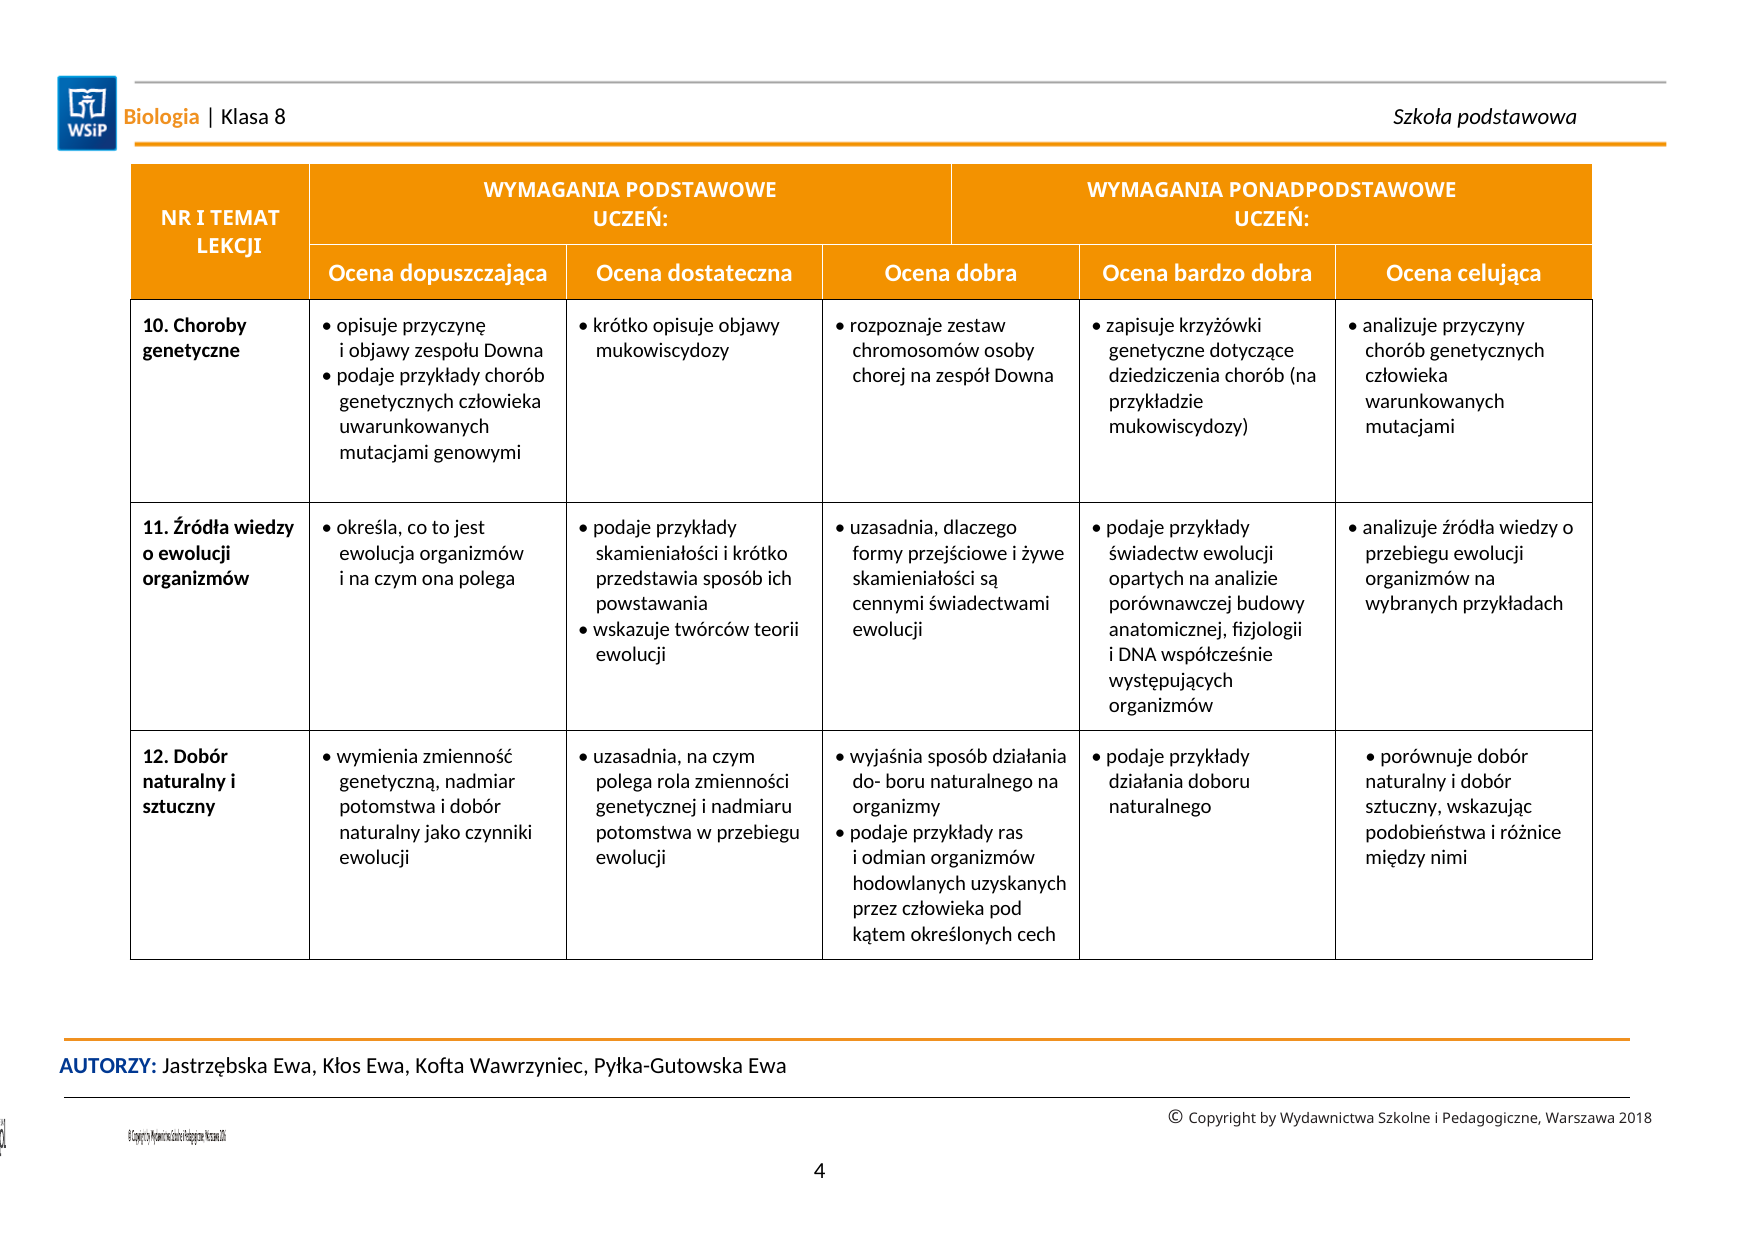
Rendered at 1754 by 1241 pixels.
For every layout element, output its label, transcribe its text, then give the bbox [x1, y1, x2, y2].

table_cell • opisuje przyczynę i objawy zespołu Downa • podaje przykłady chorób genetycznych człowieka uwarunkowanych mutacjami genowymi [310, 300, 566, 502]
table_cell • określa, co to jest ewolucja organizmów i na czym ona polega [310, 503, 566, 730]
table_header Nr i temat lekcji [131, 164, 309, 299]
table_cell • wymienia zmienność genetyczną, nadmiar potomstwa i dobór naturalny jako czynniki ewolucji [310, 731, 566, 959]
picture [0, 18, 1667, 175]
table_cell • uzasadnia, dlaczego formy przejściowe i żywe skamieniałości są cennymi świadectwami ewolucji [823, 503, 1079, 730]
table_cell • analizuje źródła wiedzy o przebiegu ewolucji organizmów na wybranych przykładach [1336, 503, 1592, 730]
table_cell 12. Dobór naturalny i sztuczny [131, 731, 309, 959]
table_cell 10. Choroby genetyczne [131, 300, 309, 502]
table_cell 11. Źródła wiedzy o ewolucji organizmów [131, 503, 309, 730]
table_cell • wyjaśnia sposób działania do- boru naturalnego na organizmy • podaje przykłady ras i odmian organizmów hodowlanych uzyskanych przez człowieka pod kątem określonych cech [823, 731, 1079, 959]
table_cell • podaje przykłady świadectw ewolucji opartych na analizie porównawczej budowy anatomicznej, fizjologii i DNA współcześnie występujących organizmów [1080, 503, 1335, 730]
table_cell • porównuje dobór naturalny i dobór sztuczny, wskazując podobieństwa i różnice między nimi [1336, 731, 1592, 959]
table_cell • zapisuje krzyżówki genetyczne dotyczące dziedziczenia chorób (na przykładzie mukowiscydozy) [1080, 300, 1335, 502]
table_cell • analizuje przyczyny chorób genetycznych człowieka warunkowanych mutacjami [1336, 300, 1592, 502]
table_cell • krótko opisuje objawy mukowiscydozy [567, 300, 822, 502]
table_cell Ocena bardzo dobra [1080, 245, 1335, 299]
table_cell Ocena dobra [823, 245, 1079, 299]
table_cell • rozpoznaje zestaw chromosomów osoby chorej na zespół Downa [823, 300, 1079, 502]
table_header Wymagania ponadpodstawowe Uczeń: [952, 164, 1592, 244]
table_cell Ocena dopuszczająca [310, 245, 566, 299]
table_cell • podaje przykłady skamieniałości i krótko przedstawia sposób ich powstawania • wskazuje twórców teorii ewolucji [567, 503, 822, 730]
table_cell • podaje przykłady działania doboru naturalnego [1080, 731, 1335, 959]
table_cell • uzasadnia, na czym polega rola zmienności genetycznej i nadmiaru potomstwa w przebiegu ewolucji [567, 731, 822, 959]
table_cell Ocena dostateczna [567, 245, 822, 299]
table_header Wymagania podstawowe Uczeń: [310, 164, 951, 244]
table_cell Ocena celująca [1336, 245, 1592, 299]
